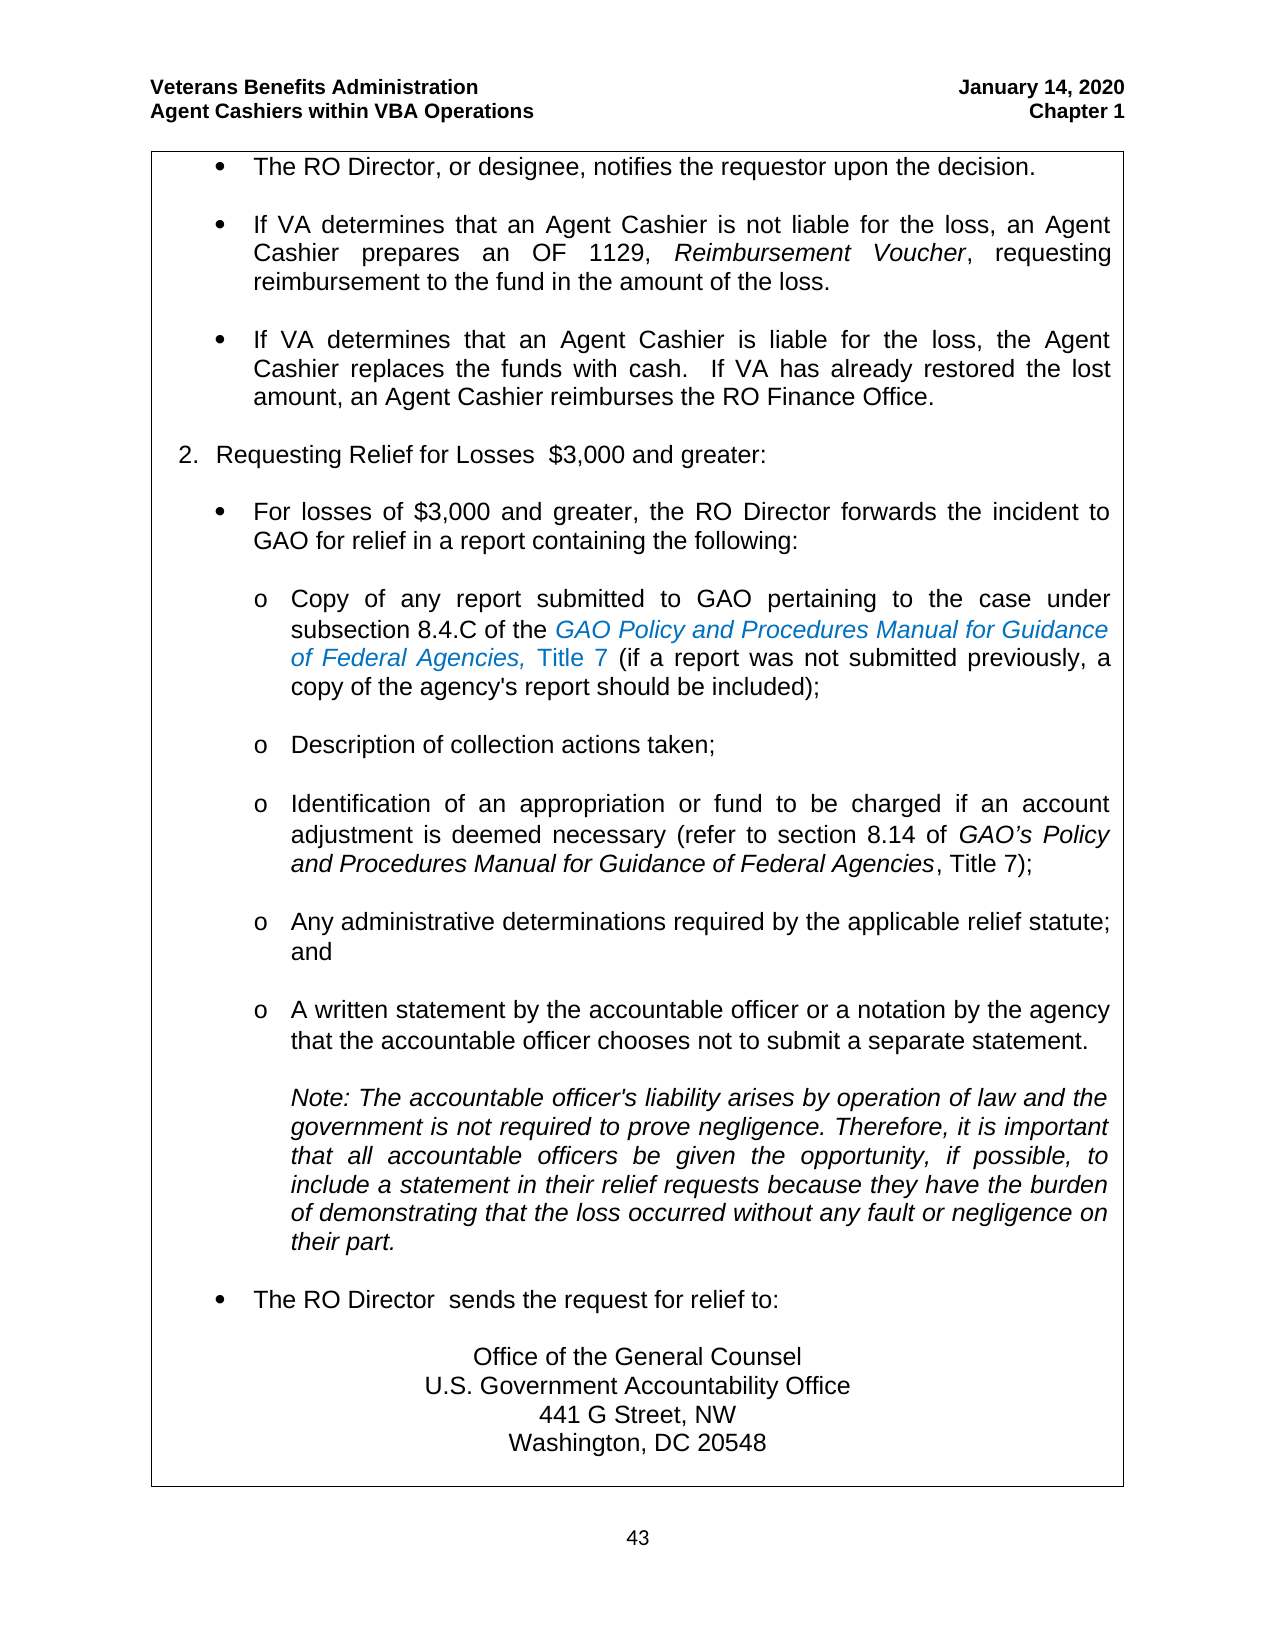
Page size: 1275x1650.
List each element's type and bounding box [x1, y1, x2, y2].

table_header [152, 152, 1123, 1486]
